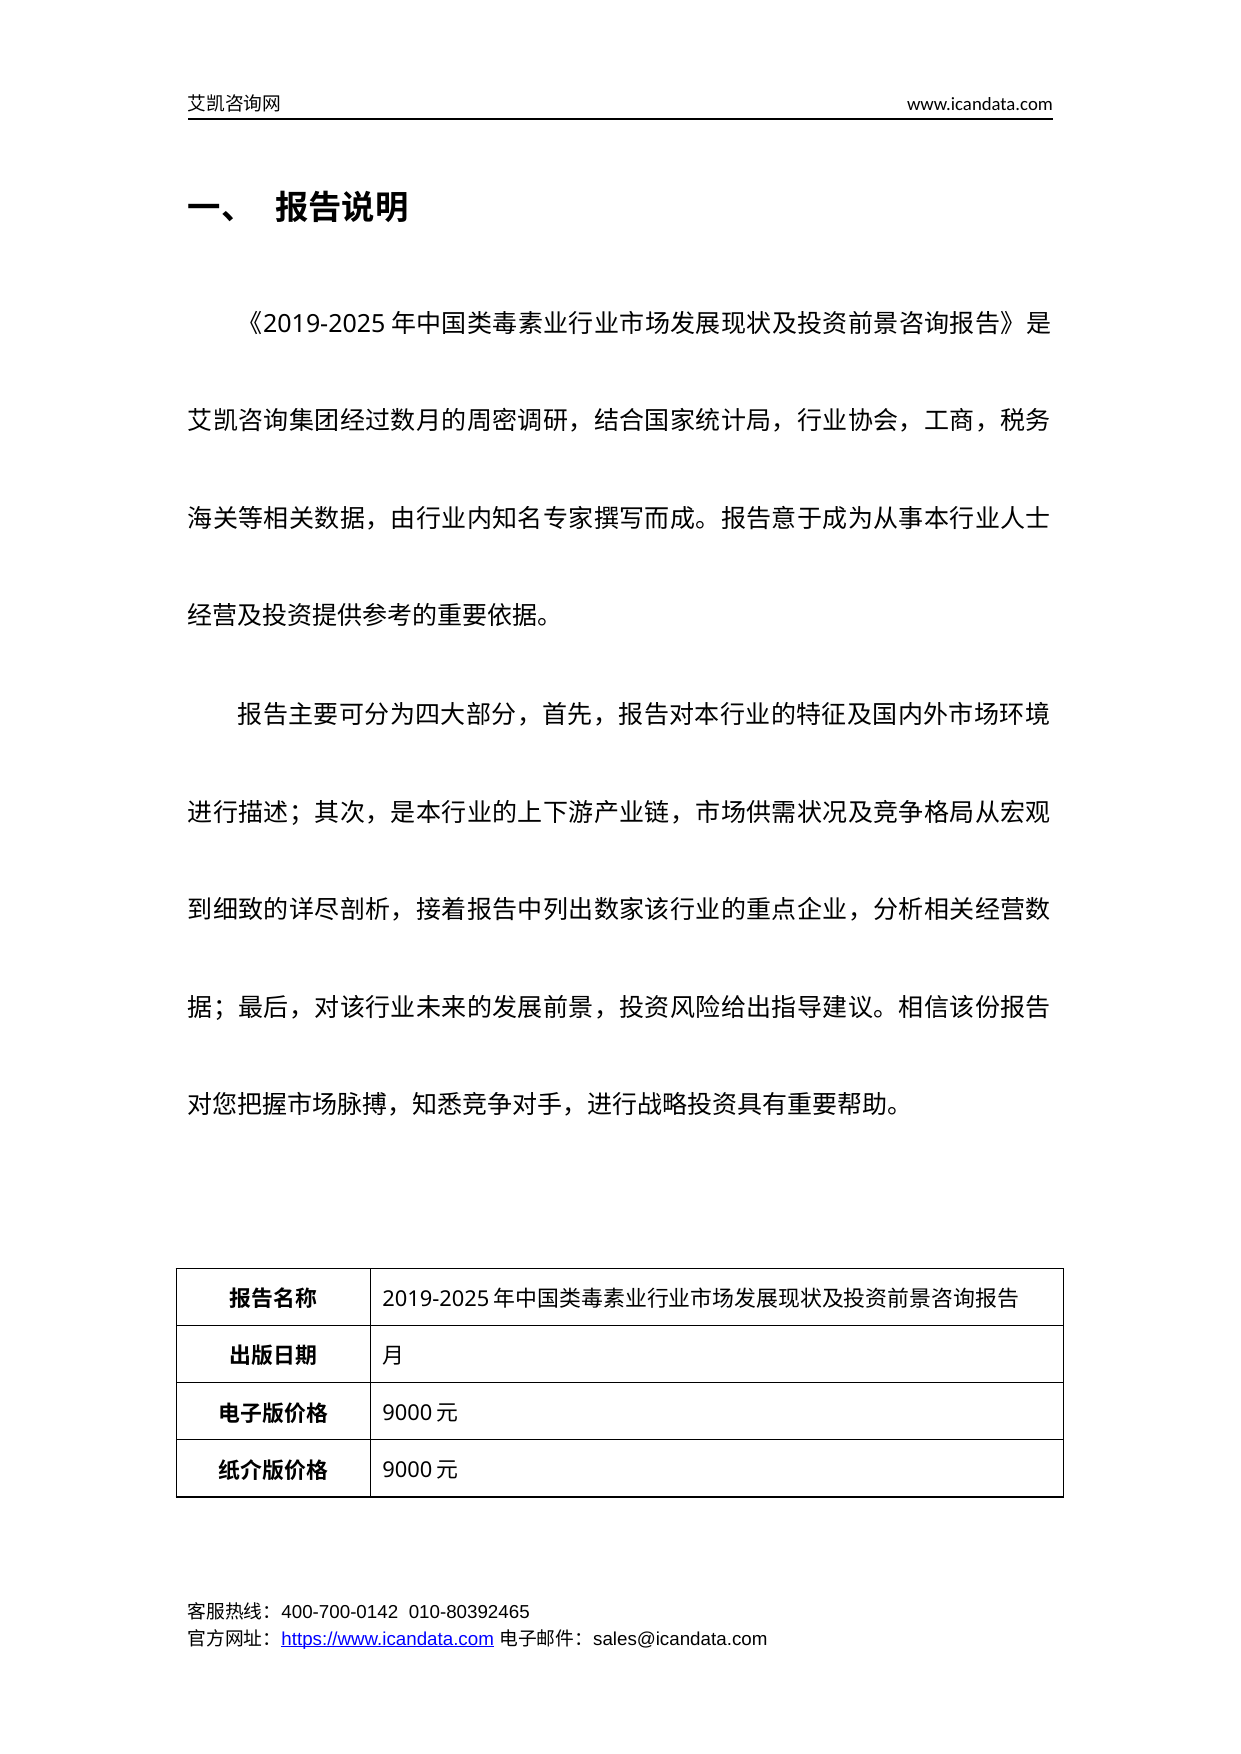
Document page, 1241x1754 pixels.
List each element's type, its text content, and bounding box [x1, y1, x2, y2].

table_cell 9000元 [371, 1383, 1063, 1439]
text 《2019-2025年中国类毒素业行业市场发展现状及投资前景咨询报告》是艾凯咨询集团经过数月的周密调研，结合国家统计局，行业协会，工商，税务海关等相关数据，由行业内知名专家撰写而成。报告意于成为从事本行业人士经营及投资提供参考的重要依据。 [187, 289, 1053, 646]
table_header 2019-2025年中国类毒素业行业市场发展现状及投资前景咨询报告 [371, 1269, 1063, 1325]
table_cell 纸介版价格 [177, 1440, 370, 1496]
subtitle 报告说明 [187, 172, 1053, 237]
table_header 报告名称 [177, 1269, 370, 1325]
table_cell 电子版价格 [177, 1383, 370, 1439]
table_cell 月 [371, 1326, 1063, 1382]
text 报告主要可分为四大部分，首先，报告对本行业的特征及国内外市场环境进行描述；其次，是本行业的上下游产业链，市场供需状况及竞争格局从宏观到细致的详尽剖析，接着报告中列出数家该行业的重点企业，分析相关经营数据；最后，对该行业未来的发展前景，投资风险给出指导建议。相信该份报告对您把握市场脉搏，知悉竞争对手，进行战略投资具有重要帮助。 [187, 681, 1053, 1136]
table_cell 9000元 [371, 1440, 1063, 1496]
table_cell 出版日期 [177, 1326, 370, 1382]
